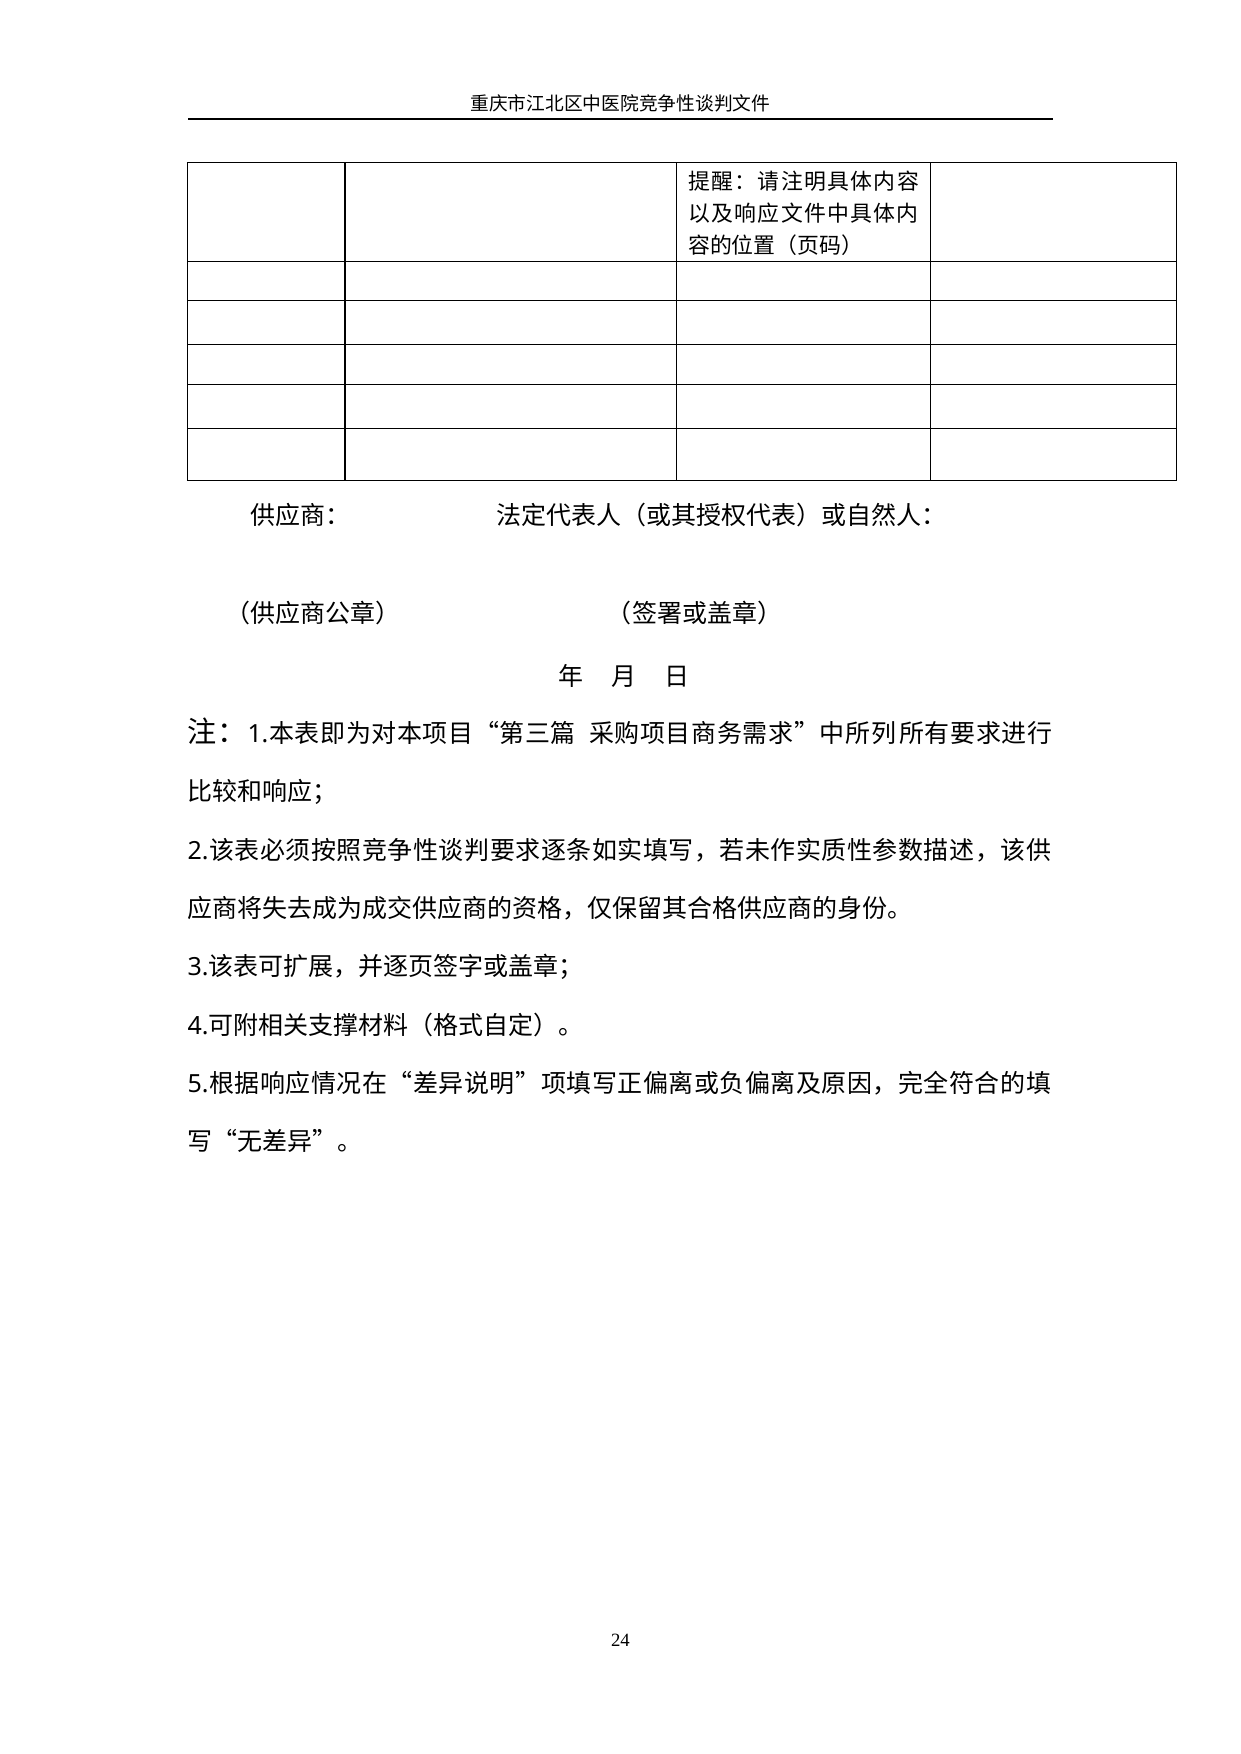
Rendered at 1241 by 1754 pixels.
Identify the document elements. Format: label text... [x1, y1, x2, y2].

table_cell [346, 301, 676, 344]
table_cell [188, 163, 344, 261]
table_cell [677, 385, 930, 428]
table_cell [188, 385, 344, 428]
table_cell [677, 345, 930, 384]
table_cell [931, 385, 1176, 428]
text 5.根据响应情况在“差异说明”项填写正偏离或负偏离及原因，完全符合的填写“无差异”。 [187, 1046, 1053, 1162]
text 供应商： 法定代表人（或其授权代表）或自然人： [187, 481, 1053, 546]
text 年 月 日 [187, 644, 1053, 696]
table_cell [677, 301, 930, 344]
table_cell [188, 429, 344, 480]
text 3.该表可扩展，并逐页签字或盖章； [187, 929, 1053, 987]
text 4.可附相关支撑材料（格式自定）。 [187, 987, 1053, 1046]
table_cell [931, 163, 1176, 261]
table_cell [677, 429, 930, 480]
table_cell [931, 345, 1176, 384]
table_cell [188, 262, 344, 300]
table_cell [346, 385, 676, 428]
table_cell 提醒：请注明具体内容以及响应文件中具体内容的位置（页码） [677, 163, 930, 261]
table_cell [677, 262, 930, 300]
table_cell [188, 301, 344, 344]
text 2.该表必须按照竞争性谈判要求逐条如实填写，若未作实质性参数描述，该供应商将失去成为成交供应商的资格，仅保留其合格供应商的身份。 [187, 812, 1053, 929]
text （供应商公章） （签署或盖章） [187, 579, 1053, 644]
table_cell [931, 262, 1176, 300]
table_cell [931, 429, 1176, 480]
table_cell [346, 163, 676, 261]
text 注：1.本表即为对本项目“第三篇 采购项目商务需求”中所列所有要求进行比较和响应； [187, 696, 1053, 812]
table_cell [188, 345, 344, 384]
table_cell [346, 262, 676, 300]
table_cell [931, 301, 1176, 344]
table_cell [346, 345, 676, 384]
table_cell [346, 429, 676, 480]
